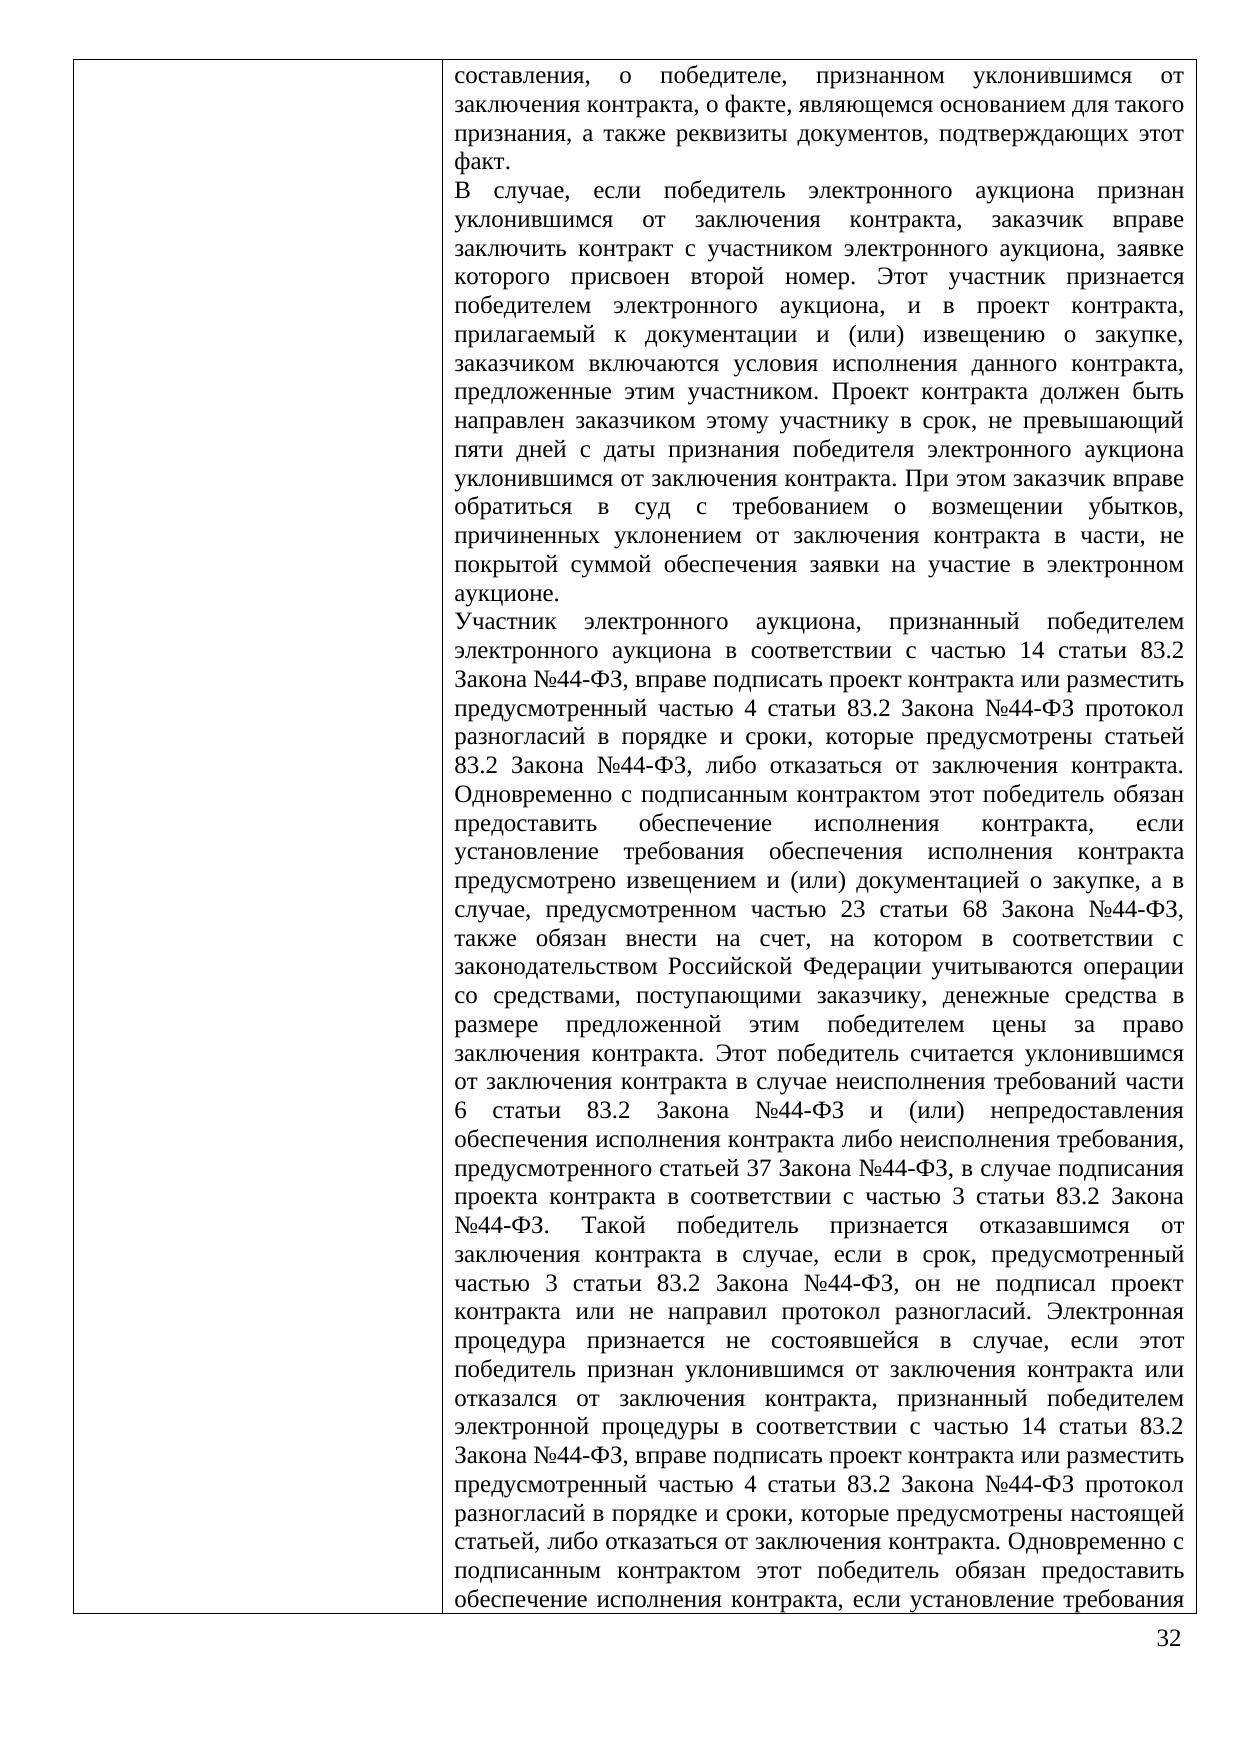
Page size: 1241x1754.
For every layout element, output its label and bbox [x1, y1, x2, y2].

table_cell [74, 60, 442, 1613]
table_cell [443, 60, 1196, 1613]
